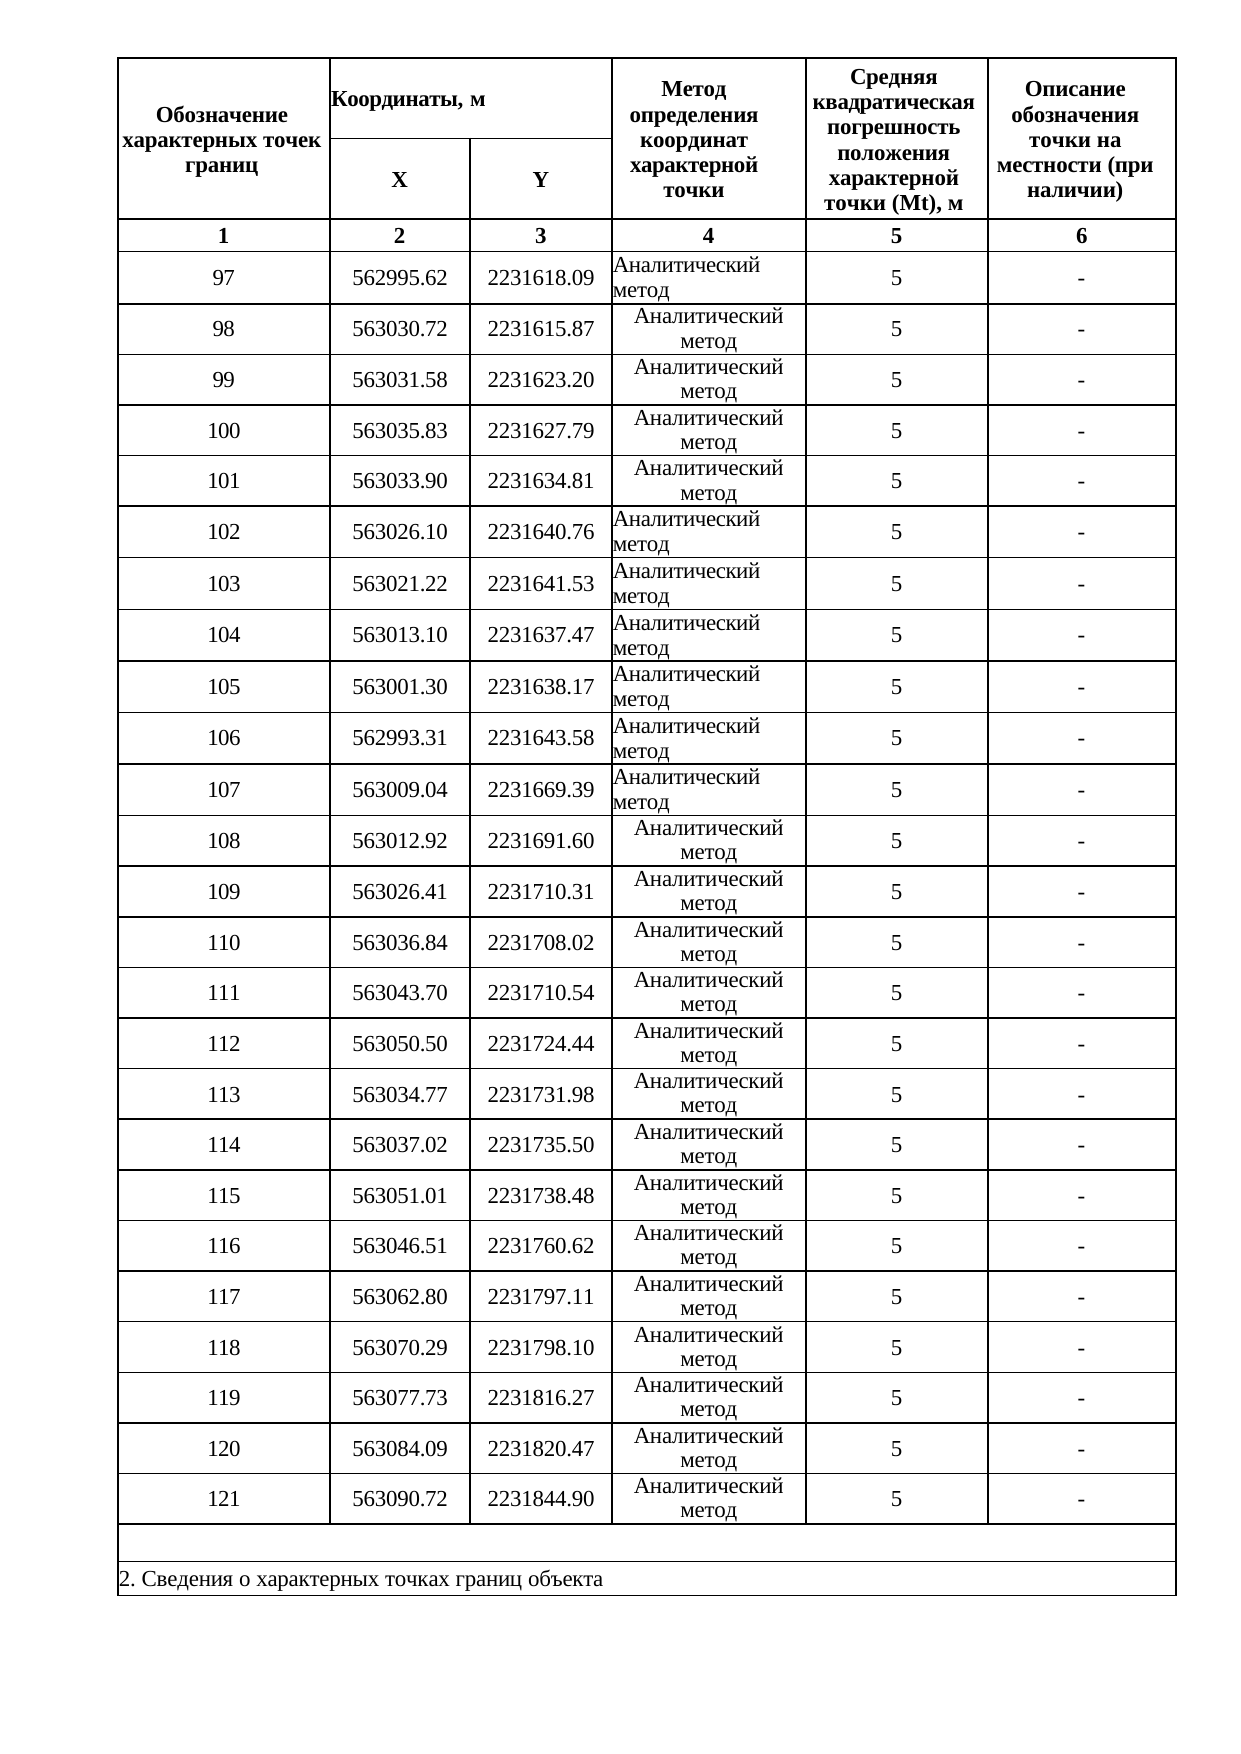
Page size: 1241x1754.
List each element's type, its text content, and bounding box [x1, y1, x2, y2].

table_cell 563012.92 [331, 816, 469, 865]
table_cell 5 [807, 406, 987, 455]
table_cell 102 [119, 507, 329, 557]
table_cell 5 [807, 968, 987, 1017]
table_cell 2 [331, 220, 469, 251]
table_cell 120 [119, 1424, 329, 1473]
table_cell 2231691.60 [471, 816, 611, 865]
table_cell 562995.62 [331, 252, 469, 303]
table_cell Аналитический метод [613, 918, 805, 966]
table_cell Аналитический метод [613, 713, 805, 763]
table_cell 562993.31 [331, 713, 469, 763]
table_cell 2231640.76 [471, 507, 611, 557]
table_cell 101 [119, 456, 329, 505]
table_cell 3 [471, 220, 611, 251]
table_cell 2231710.31 [471, 867, 611, 916]
table_cell 5 [807, 558, 987, 608]
table_cell - [989, 968, 1175, 1017]
table_cell 563050.50 [331, 1019, 469, 1068]
table_cell Аналитический метод [613, 968, 805, 1017]
table_cell 563090.72 [331, 1474, 469, 1523]
table_cell 563013.10 [331, 610, 469, 660]
table_cell Аналитический метод [613, 1272, 805, 1321]
table_cell 116 [119, 1221, 329, 1270]
table_cell 98 [119, 305, 329, 353]
table_header Описание обозначения точки на местности (при наличии) [989, 59, 1175, 218]
table_cell 5 [807, 1019, 987, 1068]
table_cell 5 [807, 507, 987, 557]
table_cell - [989, 355, 1175, 404]
table_cell 114 [119, 1120, 329, 1169]
table_cell - [989, 610, 1175, 660]
table_cell 108 [119, 816, 329, 865]
table_cell 563051.01 [331, 1171, 469, 1219]
table_cell - [989, 1019, 1175, 1068]
table_cell 5 [807, 1120, 987, 1169]
table_cell 563031.58 [331, 355, 469, 404]
table_cell 2231627.79 [471, 406, 611, 455]
table_cell 563037.02 [331, 1120, 469, 1169]
table_cell Аналитический метод [613, 1019, 805, 1068]
table_cell 2231797.11 [471, 1272, 611, 1321]
table_cell 563021.22 [331, 558, 469, 608]
table_cell X [331, 139, 469, 218]
table_cell 110 [119, 918, 329, 966]
table_cell 5 [807, 305, 987, 353]
table_cell 563046.51 [331, 1221, 469, 1270]
table_cell - [989, 252, 1175, 303]
table_cell Аналитический метод [613, 816, 805, 865]
table_cell - [989, 713, 1175, 763]
table_cell 2231643.58 [471, 713, 611, 763]
table_cell 2231637.47 [471, 610, 611, 660]
table_cell 111 [119, 968, 329, 1017]
table_cell 109 [119, 867, 329, 916]
table_cell 563033.90 [331, 456, 469, 505]
table_cell 5 [807, 1171, 987, 1219]
table_cell 563070.29 [331, 1322, 469, 1371]
table_cell 563036.84 [331, 918, 469, 966]
table_cell 563026.41 [331, 867, 469, 916]
table_cell Аналитический метод [613, 456, 805, 505]
table_cell 5 [807, 1424, 987, 1473]
table_cell - [989, 305, 1175, 353]
table_cell 5 [807, 867, 987, 916]
table_cell 563035.83 [331, 406, 469, 455]
table_cell 106 [119, 713, 329, 763]
table_cell - [989, 558, 1175, 608]
table_cell - [989, 765, 1175, 815]
table_cell - [989, 867, 1175, 916]
table_cell 5 [807, 713, 987, 763]
table_cell 563034.77 [331, 1069, 469, 1118]
table_cell Аналитический метод [613, 1171, 805, 1219]
table_cell - [989, 816, 1175, 865]
table_cell 2231844.90 [471, 1474, 611, 1523]
table_cell 5 [807, 1272, 987, 1321]
table_cell Аналитический метод [613, 1221, 805, 1270]
table_cell Аналитический метод [613, 1424, 805, 1473]
table_header Средняя квадратическая погрешность положения характерной точки (Мt), м [807, 59, 987, 218]
table_cell - [989, 507, 1175, 557]
table_cell - [989, 1373, 1175, 1422]
table_cell 115 [119, 1171, 329, 1219]
table_cell 6 [989, 220, 1175, 251]
table_cell - [989, 1069, 1175, 1118]
table_cell 563077.73 [331, 1373, 469, 1422]
table_cell 5 [807, 1069, 987, 1118]
table_header Координаты, м [331, 59, 611, 138]
table_cell 2231618.09 [471, 252, 611, 303]
table_cell Аналитический метод [613, 1373, 805, 1422]
table_cell Y [471, 139, 611, 218]
table_cell - [989, 1272, 1175, 1321]
table_cell - [989, 918, 1175, 966]
table_cell 103 [119, 558, 329, 608]
table_cell - [989, 1221, 1175, 1270]
table_cell 2231820.47 [471, 1424, 611, 1473]
table_cell 2231710.54 [471, 968, 611, 1017]
table_cell [119, 1525, 1175, 1561]
table_cell 563043.70 [331, 968, 469, 1017]
table_cell 5 [807, 610, 987, 660]
table_cell 4 [613, 220, 805, 251]
table_cell 121 [119, 1474, 329, 1523]
table_cell 5 [807, 355, 987, 404]
table_cell Аналитический метод [613, 305, 805, 353]
table_cell 2231798.10 [471, 1322, 611, 1371]
table_cell 2231634.81 [471, 456, 611, 505]
table_cell 2231669.39 [471, 765, 611, 815]
table_cell Аналитический метод [613, 1474, 805, 1523]
table_cell Аналитический метод [613, 507, 805, 557]
table_cell 104 [119, 610, 329, 660]
table_cell 5 [807, 765, 987, 815]
table_cell 2231724.44 [471, 1019, 611, 1068]
table_cell 117 [119, 1272, 329, 1321]
table_cell 113 [119, 1069, 329, 1118]
table_cell 107 [119, 765, 329, 815]
table_cell 2231708.02 [471, 918, 611, 966]
table_cell - [989, 1120, 1175, 1169]
table_cell 2231738.48 [471, 1171, 611, 1219]
table_cell 2231615.87 [471, 305, 611, 353]
table_cell 2231638.17 [471, 662, 611, 712]
table_cell - [989, 1322, 1175, 1371]
table_cell 5 [807, 918, 987, 966]
table_cell 5 [807, 662, 987, 712]
table_cell 5 [807, 220, 987, 251]
table_cell - [989, 1474, 1175, 1523]
table_cell 2231735.50 [471, 1120, 611, 1169]
table_cell 2231816.27 [471, 1373, 611, 1422]
table_cell 119 [119, 1373, 329, 1422]
table_header Обозначение характерных точек границ [119, 59, 329, 218]
table_cell 97 [119, 252, 329, 303]
table_cell Аналитический метод [613, 355, 805, 404]
table_cell Аналитический метод [613, 867, 805, 916]
table_cell 99 [119, 355, 329, 404]
table_cell Аналитический метод [613, 252, 805, 303]
table_cell 5 [807, 1322, 987, 1371]
table_cell - [989, 1424, 1175, 1473]
table_cell 5 [807, 1474, 987, 1523]
table_cell - [989, 1171, 1175, 1219]
table_cell 563009.04 [331, 765, 469, 815]
table_cell Аналитический метод [613, 406, 805, 455]
table_cell 112 [119, 1019, 329, 1068]
table_cell 5 [807, 816, 987, 865]
table_cell 563030.72 [331, 305, 469, 353]
table_cell Аналитический метод [613, 1120, 805, 1169]
table_cell 2231641.53 [471, 558, 611, 608]
table_cell 2231623.20 [471, 355, 611, 404]
table_cell - [989, 456, 1175, 505]
table_cell 5 [807, 456, 987, 505]
table_cell Аналитический метод [613, 765, 805, 815]
table_cell 2231731.98 [471, 1069, 611, 1118]
table_cell 5 [807, 1373, 987, 1422]
table_cell Аналитический метод [613, 1322, 805, 1371]
table_cell 563084.09 [331, 1424, 469, 1473]
table_cell 5 [807, 252, 987, 303]
table_cell Аналитический метод [613, 610, 805, 660]
table_cell 563001.30 [331, 662, 469, 712]
table_cell 100 [119, 406, 329, 455]
table_cell 563062.80 [331, 1272, 469, 1321]
table_cell - [989, 406, 1175, 455]
table_cell - [989, 662, 1175, 712]
table_cell 2. Сведения о характерных точках границ объекта [119, 1562, 1175, 1595]
table_cell 105 [119, 662, 329, 712]
table_cell 2231760.62 [471, 1221, 611, 1270]
table_cell Аналитический метод [613, 1069, 805, 1118]
table_cell Аналитический метод [613, 558, 805, 608]
table_cell 118 [119, 1322, 329, 1371]
table_header Метод определения координат характерной точки [613, 59, 805, 218]
table_cell 1 [119, 220, 329, 251]
table_cell 5 [807, 1221, 987, 1270]
table_cell 563026.10 [331, 507, 469, 557]
table_cell Аналитический метод [613, 662, 805, 712]
